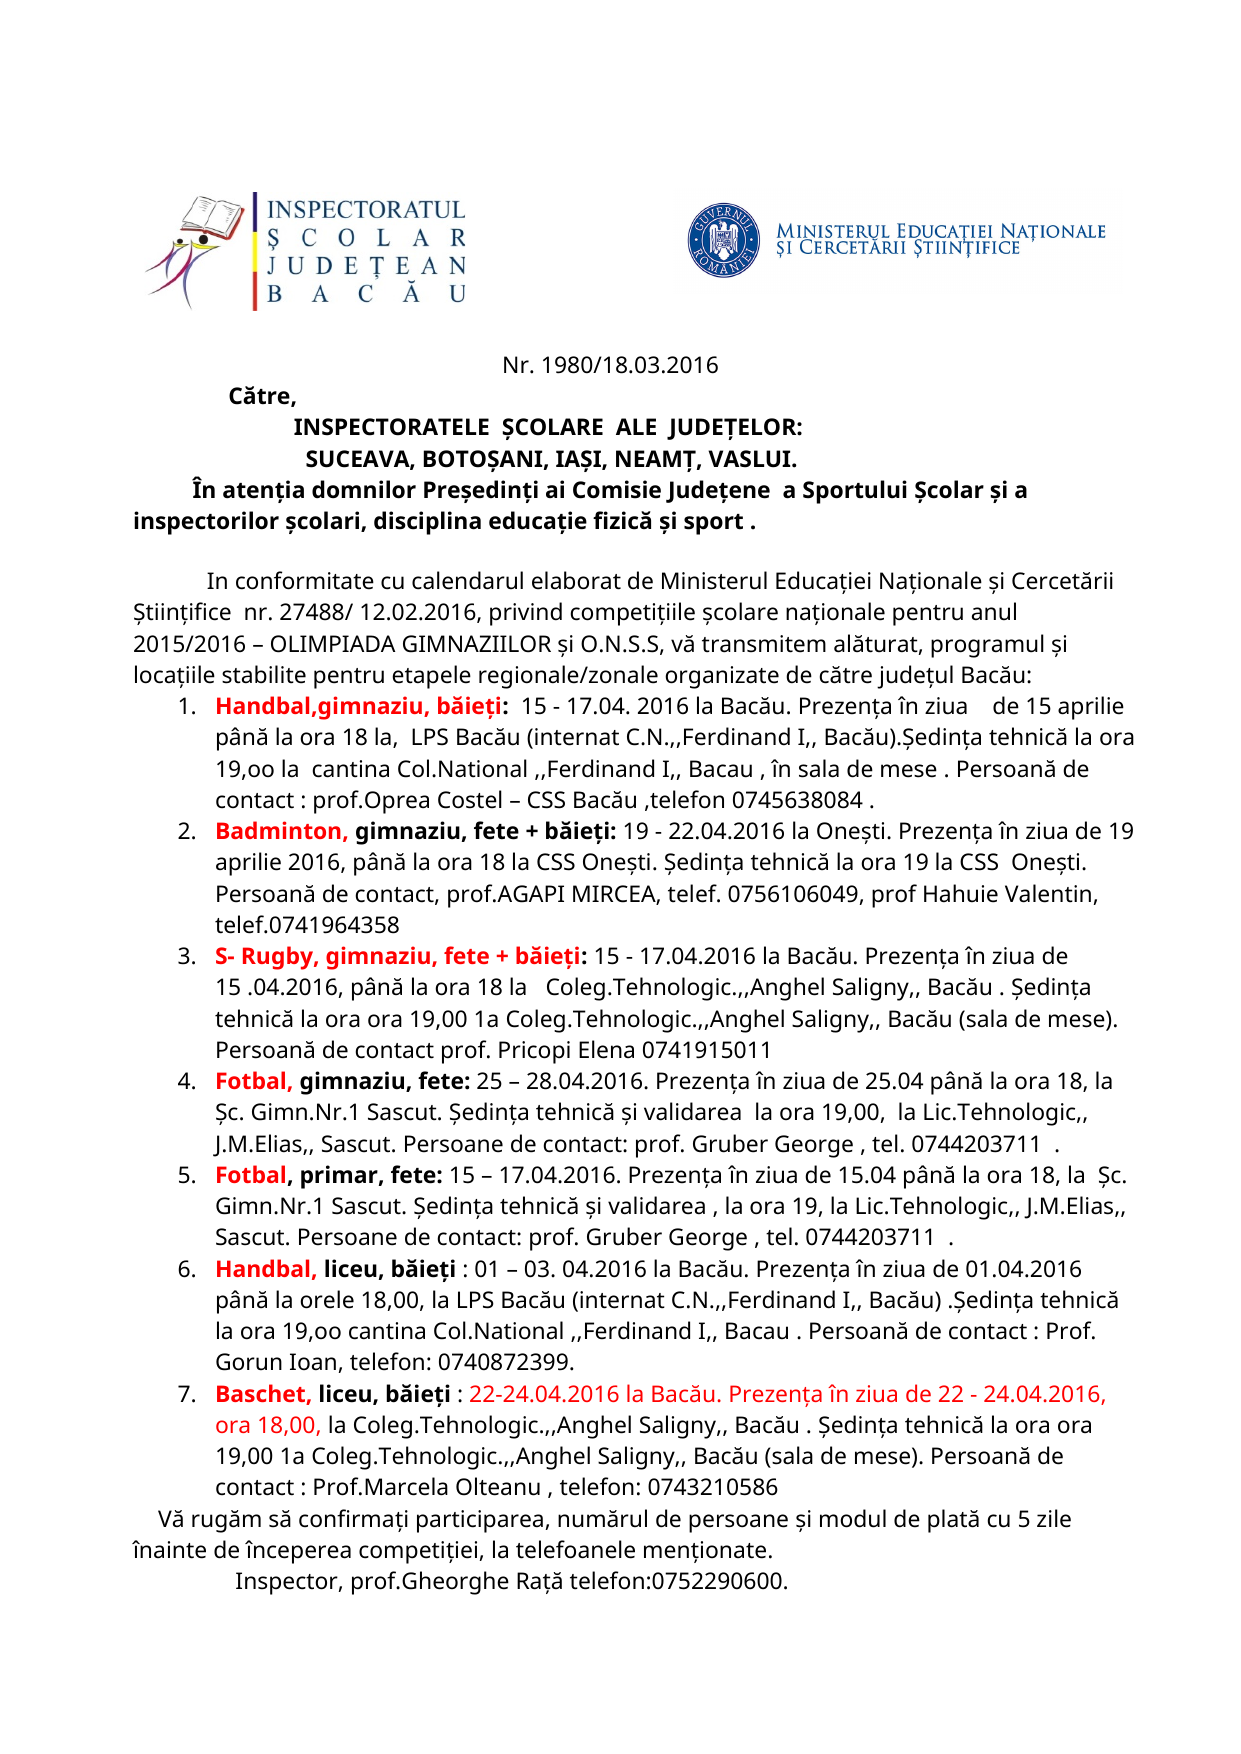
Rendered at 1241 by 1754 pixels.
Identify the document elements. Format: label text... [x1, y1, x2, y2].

text Nr. 1980/18.03.2016 [133, 349, 1137, 380]
text În atenția domnilor Preşedinţi ai Comisie Județene a Sportului Şcolar şi a inspectorilor școlari, disciplina educație fizică și sport . [133, 474, 1137, 536]
list Handbal, liceu, băieți : 01 – 03. 04.2016 la Bacău. Prezența în ziua de 01.04.2016 până la orele 18,00, la LPS Bacău (internat C.N.,,Ferdinand I,, Bacău) .Ședința tehnică la ora 19,oo cantina Col.National ,,Ferdinand I,, Bacau . Persoană de contact : Prof. Gorun Ioan, telefon: 0740872399. [177, 1253, 1137, 1378]
list Baschet, liceu, băieți : 22-24.04.2016 la Bacău. Prezența în ziua de 22 - 24.04.2016, ora 18,00, la Coleg.Tehnologic.,,Anghel Saligny,, Bacău . Ședința tehnică la ora ora 19,00 1a Coleg.Tehnologic.,,Anghel Saligny,, Bacău (sala de mese). Persoană de contact : Prof.Marcela Olteanu , telefon: 0743210586 [177, 1378, 1137, 1503]
picture [144, 192, 466, 311]
list S- Rugby, gimnaziu, fete + băieți: 15 - 17.04.2016 la Bacău. Prezența în ziua de 15 .04.2016, până la ora 18 la Coleg.Tehnologic.,,Anghel Saligny,, Bacău . Ședința tehnică la ora ora 19,00 1a Coleg.Tehnologic.,,Anghel Saligny,, Bacău (sala de mese). Persoană de contact prof. Pricopi Elena 0741915011 [177, 940, 1137, 1065]
list Handbal,gimnaziu, băieți: 15 - 17.04. 2016 la Bacău. Prezența în ziua de 15 aprilie până la ora 18 la, LPS Bacău (internat C.N.,,Ferdinand I,, Bacău).Ședința tehnică la ora 19,oo la cantina Col.National ,,Ferdinand I,, Bacau , în sala de mese . Persoană de contact : prof.Oprea Costel – CSS Bacău ,telefon 0745638084 . [177, 690, 1137, 815]
text Vă rugăm să confirmaţi participarea, numărul de persoane şi modul de plată cu 5 zile înainte de începerea competiţiei, la telefoanele menţionate. [133, 1503, 1137, 1565]
text Către, [133, 380, 1137, 411]
text Inspector, prof.Gheorghe Rață telefon:0752290600. [158, 1565, 1137, 1596]
text SUCEAVA, BOTOȘANI, IAȘI, NEAMȚ, VASLUI. [133, 443, 1137, 474]
list Fotbal, primar, fete: 15 – 17.04.2016. Prezenţa în ziua de 15.04 până la ora 18, la Șc. Gimn.Nr.1 Sascut. Şedinţa tehnică şi validarea , la ora 19, la Lic.Tehnologic,, J.M.Elias,, Sascut. Persoane de contact: prof. Gruber George , tel. 0744203711 . [177, 1159, 1137, 1253]
list Badminton, gimnaziu, fete + băieți: 19 - 22.04.2016 la Onești. Prezența în ziua de 19 aprilie 2016, până la ora 18 la CSS Onești. Ședința tehnică la ora 19 la CSS Onești. Persoană de contact, prof.AGAPI MIRCEA, telef. 0756106049, prof Hahuie Valentin, telef.0741964358 [177, 815, 1137, 940]
list Fotbal, gimnaziu, fete: 25 – 28.04.2016. Prezenţa în ziua de 25.04 până la ora 18, la Șc. Gimn.Nr.1 Sascut. Şedinţa tehnică şi validarea la ora 19,00, la Lic.Tehnologic,, J.M.Elias,, Sascut. Persoane de contact: prof. Gruber George , tel. 0744203711 . [177, 1065, 1137, 1159]
text INSPECTORATELE ȘCOLARE ALE JUDEȚELOR: [133, 411, 1137, 443]
picture [673, 188, 1123, 294]
text In conformitate cu calendarul elaborat de Ministerul Educației Naționale și Cercetării Științifice nr. 27488/ 12.02.2016, privind competițiile școlare naționale pentru anul 2015/2016 – OLIMPIADA GIMNAZIILOR și O.N.S.S, vă transmitem alăturat, programul și locațiile stabilite pentru etapele regionale/zonale organizate de către județul Bacău: [133, 565, 1137, 690]
